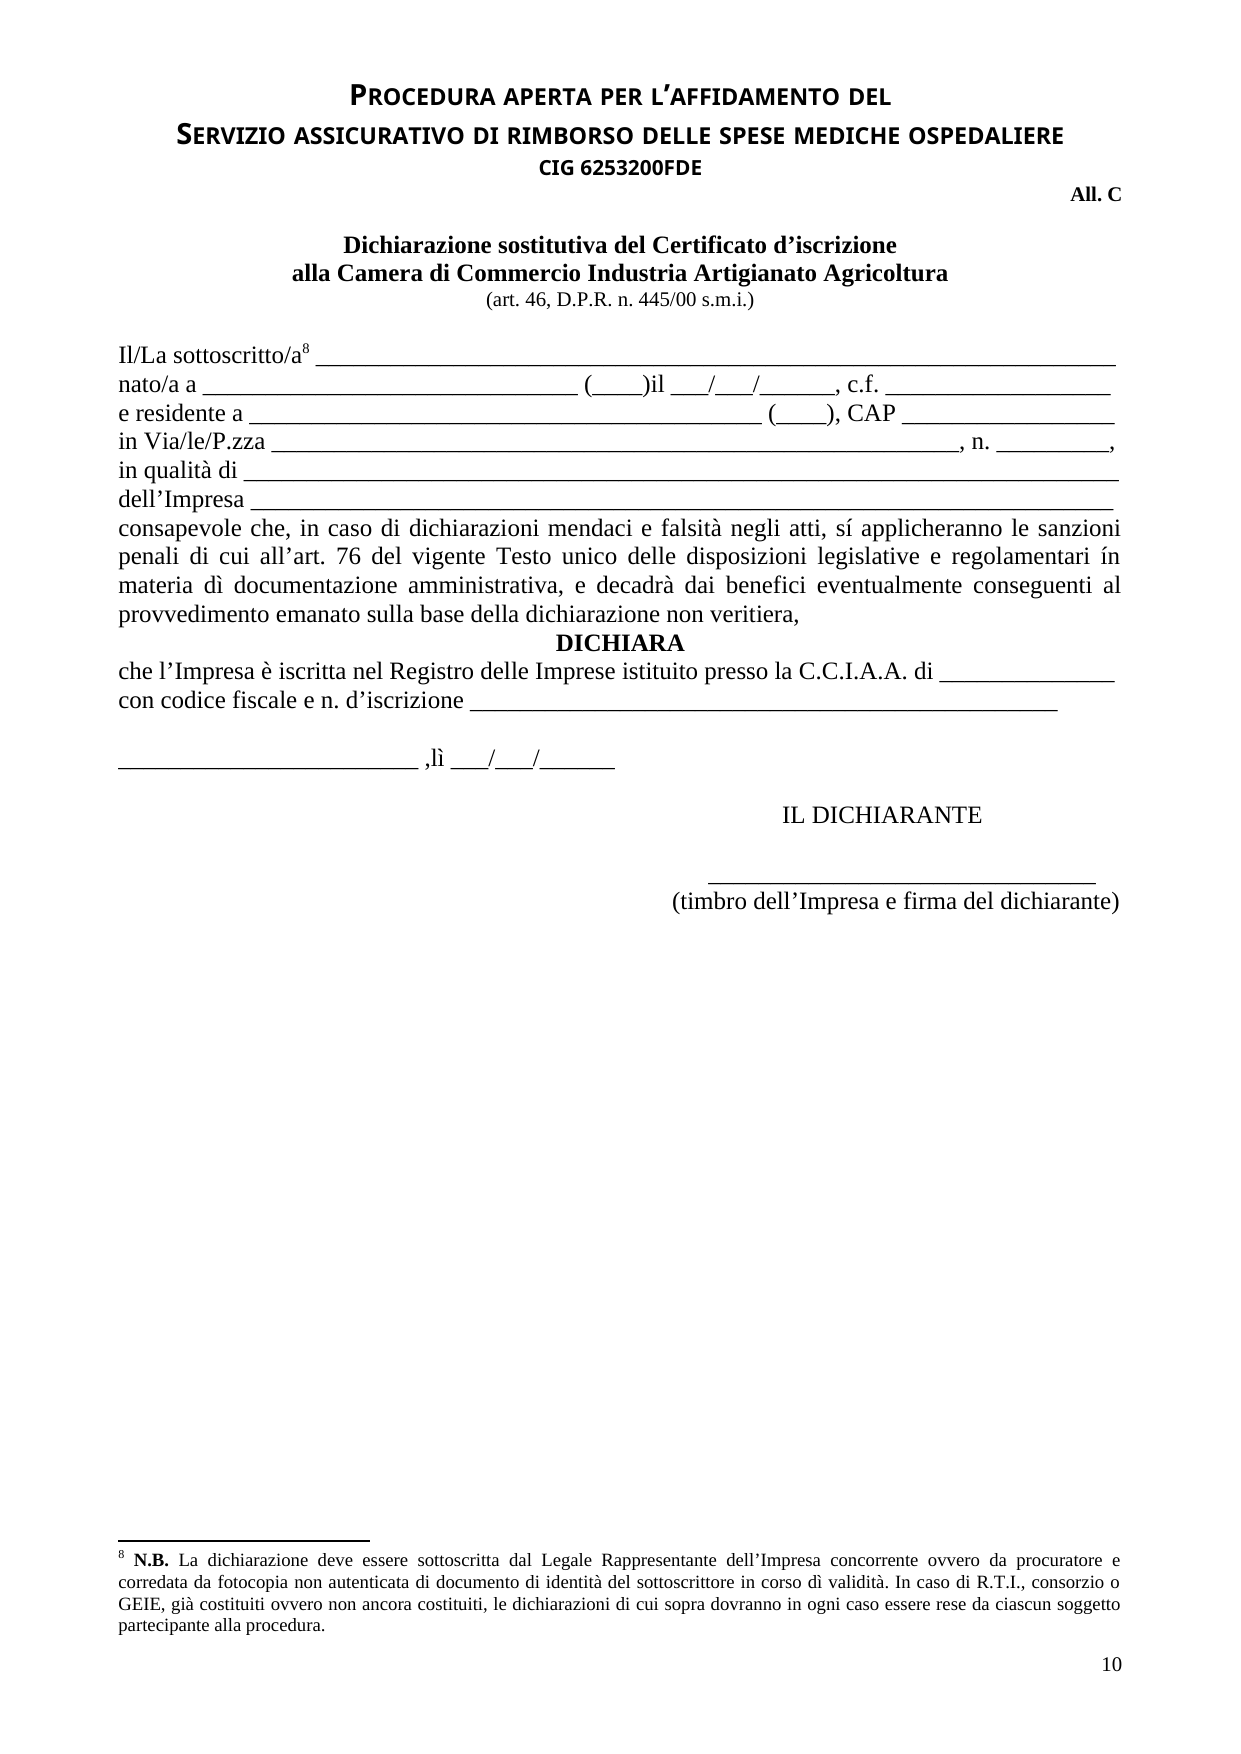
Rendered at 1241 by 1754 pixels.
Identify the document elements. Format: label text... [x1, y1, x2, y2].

text (art. 46, D.P.R. n. 445/00 s.m.i.) [118, 287, 1122, 311]
text All. C [118, 182, 1122, 206]
text in qualità di ______________________________________________________________________ [118, 455, 1122, 484]
text in Via/le/P.zza _______________________________________________________, n. _________, [118, 426, 1122, 455]
text Il/La sottoscritto/a ________________________________________________________________ [118, 340, 1122, 369]
text con codice fiscale e n. d’iscrizione _______________________________________________ [118, 685, 1122, 714]
text nato/a a ______________________________ (____)il ___/___/______, c.f. __________________ [118, 369, 1122, 398]
text DICHIARA [118, 628, 1122, 656]
text consapevole che, in caso di dichiarazioni mendaci e falsità negli atti, sí applicheranno le sanzioni penali di cui all’art. 76 del vigente Testo unico delle disposizioni legislative e regolamentari ín materia dì documentazione amministrativa, e decadrà dai benefici eventualmente conseguenti al provvedimento emanato sulla base della dichiarazione non veritiera, [118, 513, 1122, 628]
text dell’Impresa _____________________________________________________________________ [118, 484, 1122, 513]
text ________________________ ,lì ___/___/______ [118, 743, 1122, 771]
text alla Camera di Commercio Industria Artigianato Agricoltura [118, 258, 1122, 287]
text _______________________________ [634, 858, 1122, 886]
text e residente a _________________________________________ (____), CAP _________________ [118, 398, 1122, 426]
text che l’Impresa è iscritta nel Registro delle Imprese istituito presso la C.C.I.A.A. di ______________ [118, 656, 1122, 685]
text Dichiarazione sostitutiva del Certificato d’iscrizione [118, 230, 1122, 258]
text IL DICHIARANTE [708, 800, 1122, 829]
text (timbro dell’Impresa e firma del dichiarante) [634, 886, 1122, 915]
